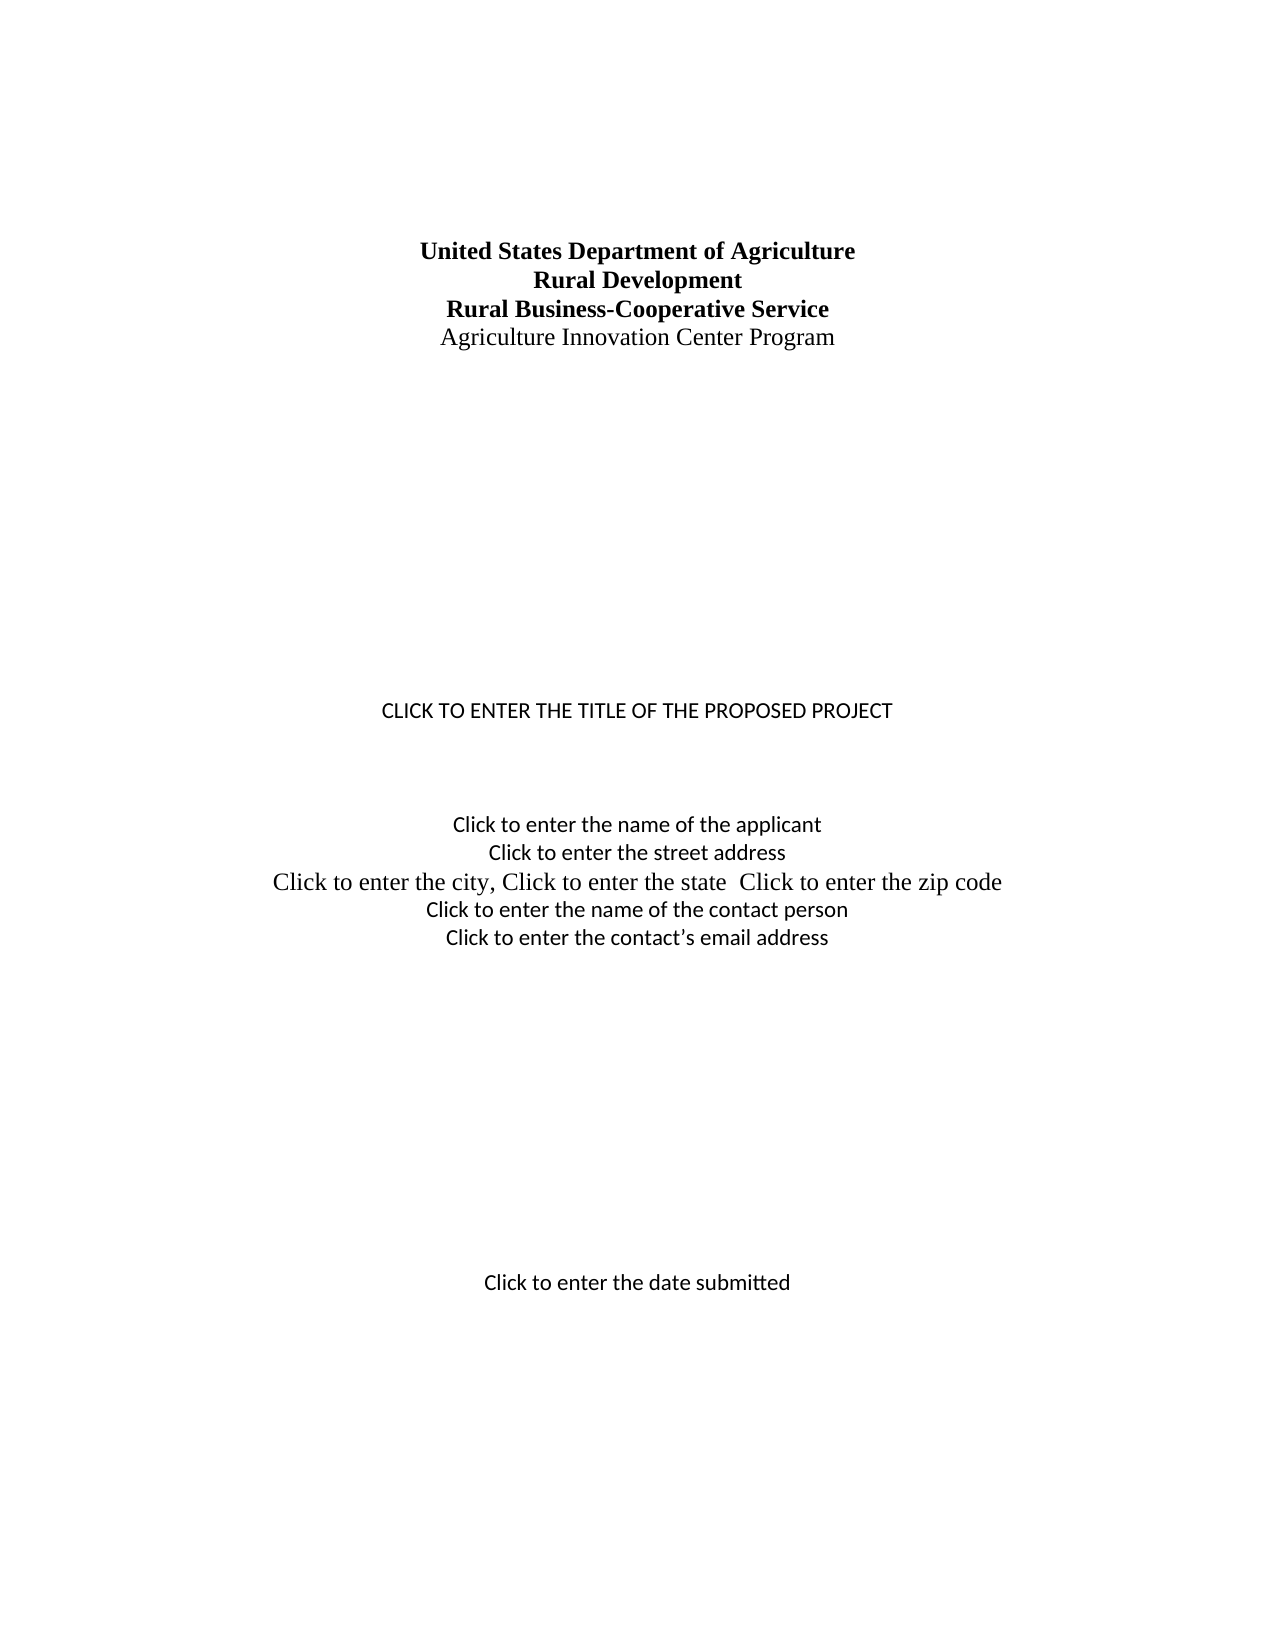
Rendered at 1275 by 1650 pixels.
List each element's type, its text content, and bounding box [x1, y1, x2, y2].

text Rural Development [150, 265, 1125, 294]
text United States Department of Agriculture [150, 236, 1125, 265]
text Rural Business-Cooperative Service [150, 294, 1125, 322]
text , [150, 867, 1125, 895]
text Agriculture Innovation Center Program [150, 322, 1125, 351]
